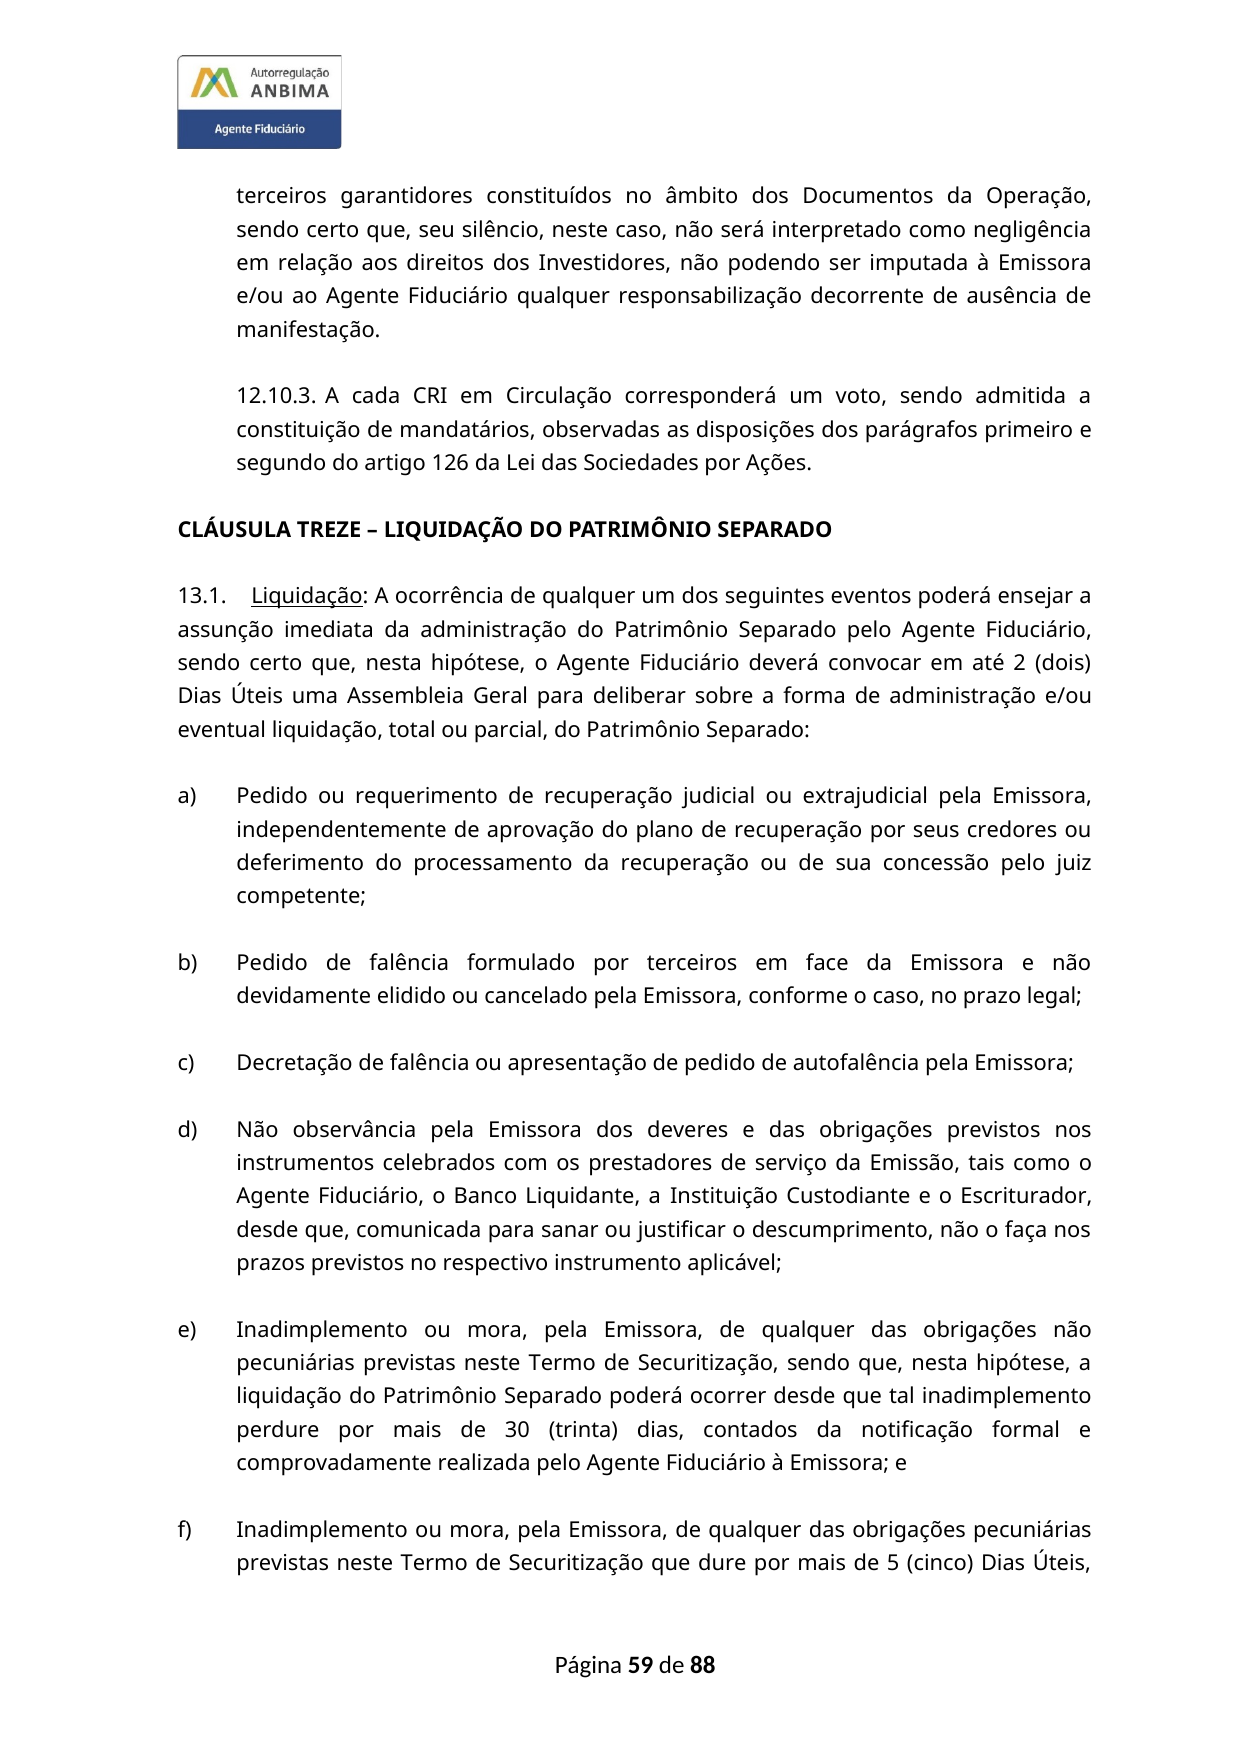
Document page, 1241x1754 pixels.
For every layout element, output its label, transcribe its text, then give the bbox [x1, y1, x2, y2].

list Não observância pela Emissora dos deveres e das obrigações previstos nos instrumentos celebrados com os prestadores de serviço da Emissão, tais como o Agente Fiduciário, o Banco Liquidante, a Instituição Custodiante e o Escriturador, desde que, comunicada para sanar ou justificar o descumprimento, não o faça nos prazos previstos no respectivo instrumento aplicável; [177, 1111, 1093, 1277]
list Liquidação: A ocorrência de qualquer um dos seguintes eventos poderá ensejar a assunção imediata da administração do Patrimônio Separado pelo Agente Fiduciário, sendo certo que, nesta hipótese, o Agente Fiduciário deverá convocar em até 2 (dois) Dias Úteis uma Assembleia Geral para deliberar sobre a forma de administração e/ou eventual liquidação, total ou parcial, do Patrimônio Separado: [177, 577, 1093, 744]
list A cada CRI em Circulação corresponderá um voto, sendo admitida a constituição de mandatários, observadas as disposições dos parágrafos primeiro e segundo do artigo 126 da Lei das Sociedades por Ações. [236, 377, 1093, 477]
subtitle CLÁUSULA TREZE – LIQUIDAÇÃO DO PATRIMÔNIO SEPARADO [177, 511, 1092, 544]
list Decretação de falência ou apresentação de pedido de autofalência pela Emissora; [177, 1044, 1093, 1077]
list Pedido de falência formulado por terceiros em face da Emissora e não devidamente elidido ou cancelado pela Emissora, conforme o caso, no prazo legal; [177, 944, 1093, 1011]
picture [177, 55, 342, 149]
list Inadimplemento ou mora, pela Emissora, de qualquer das obrigações não pecuniárias previstas neste Termo de Securitização, sendo que, nesta hipótese, a liquidação do Patrimônio Separado poderá ocorrer desde que tal inadimplemento perdure por mais de 30 (trinta) dias, contados da notificação formal e comprovadamente realizada pelo Agente Fiduciário à Emissora; e [177, 1311, 1093, 1477]
list Pedido ou requerimento de recuperação judicial ou extrajudicial pela Emissora, independentemente de aprovação do plano de recuperação por seus credores ou deferimento do processamento da recuperação ou de sua concessão pelo juiz competente; [177, 777, 1093, 911]
